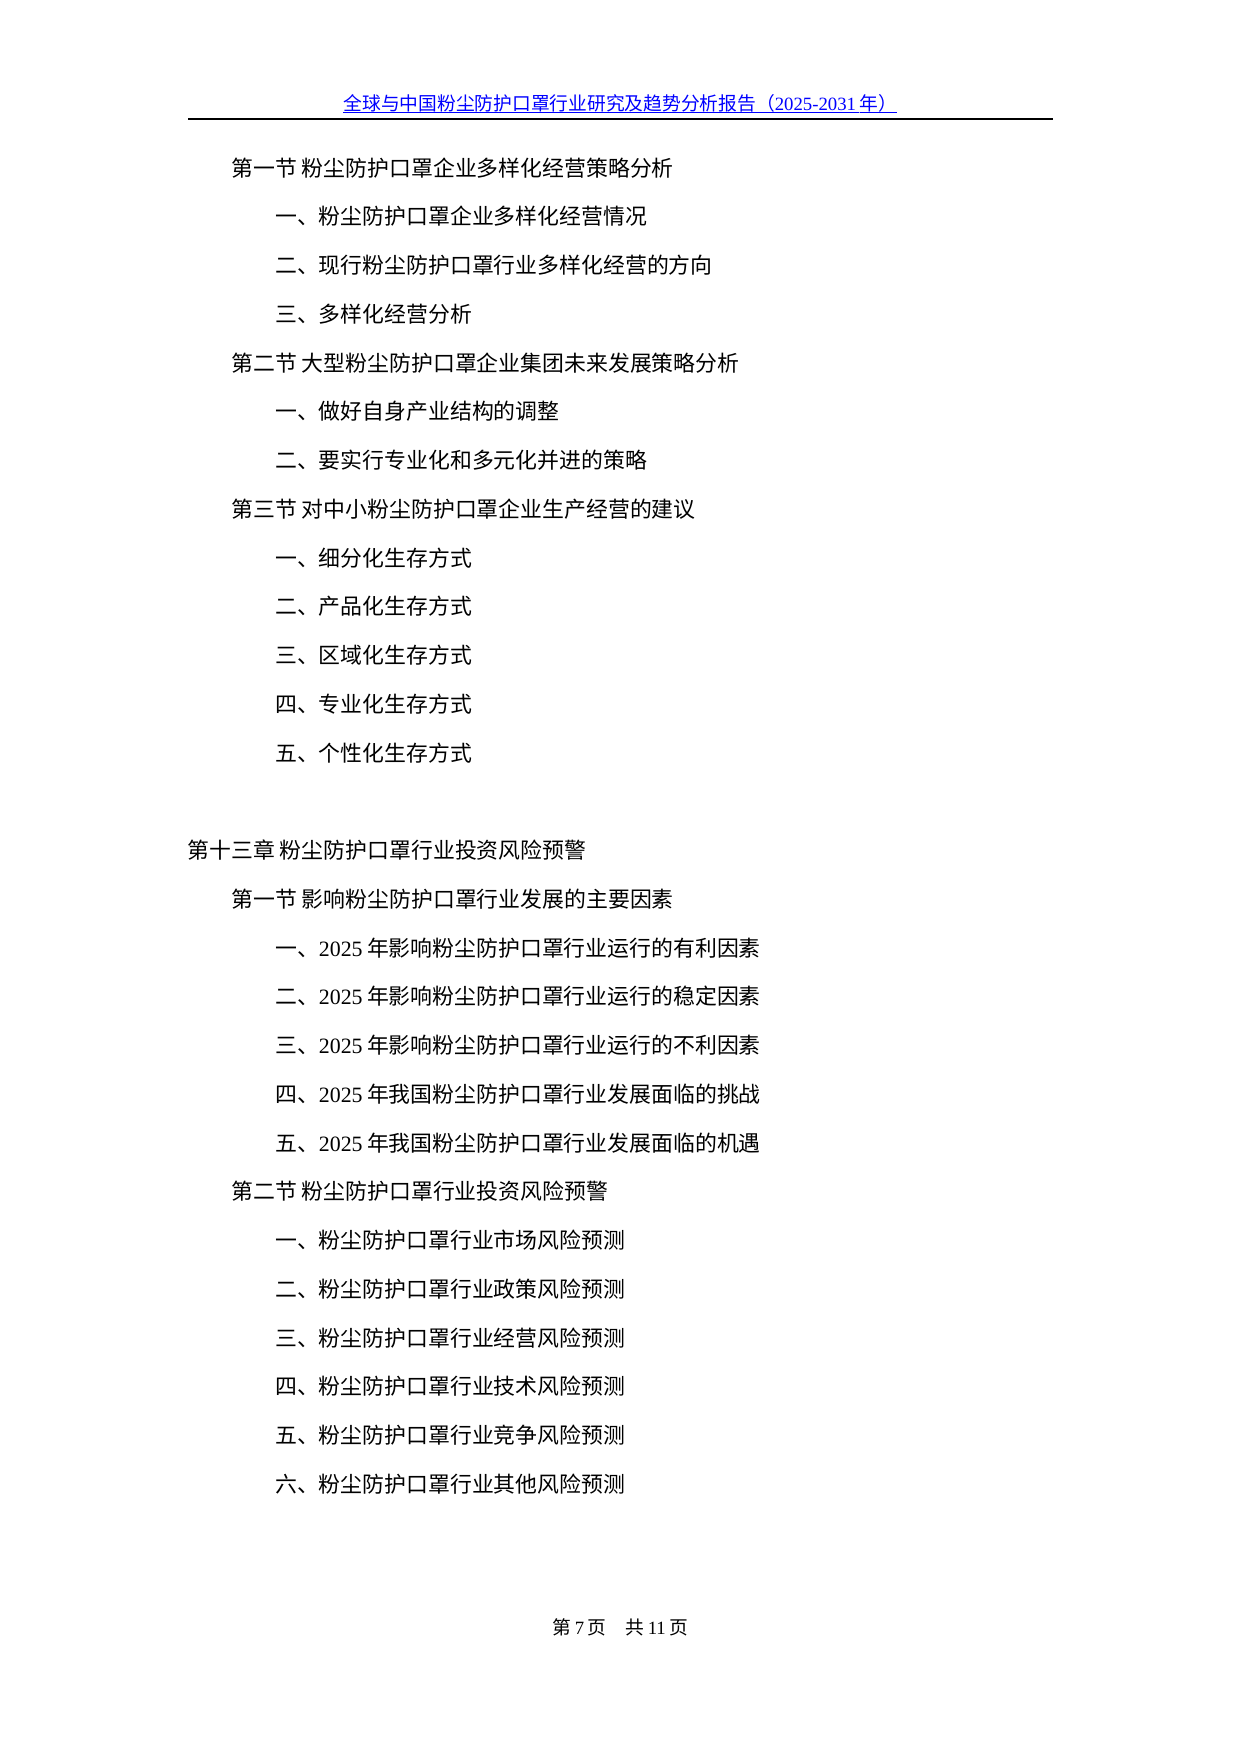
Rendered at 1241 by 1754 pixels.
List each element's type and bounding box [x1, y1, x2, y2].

text [187, 150, 1053, 1499]
